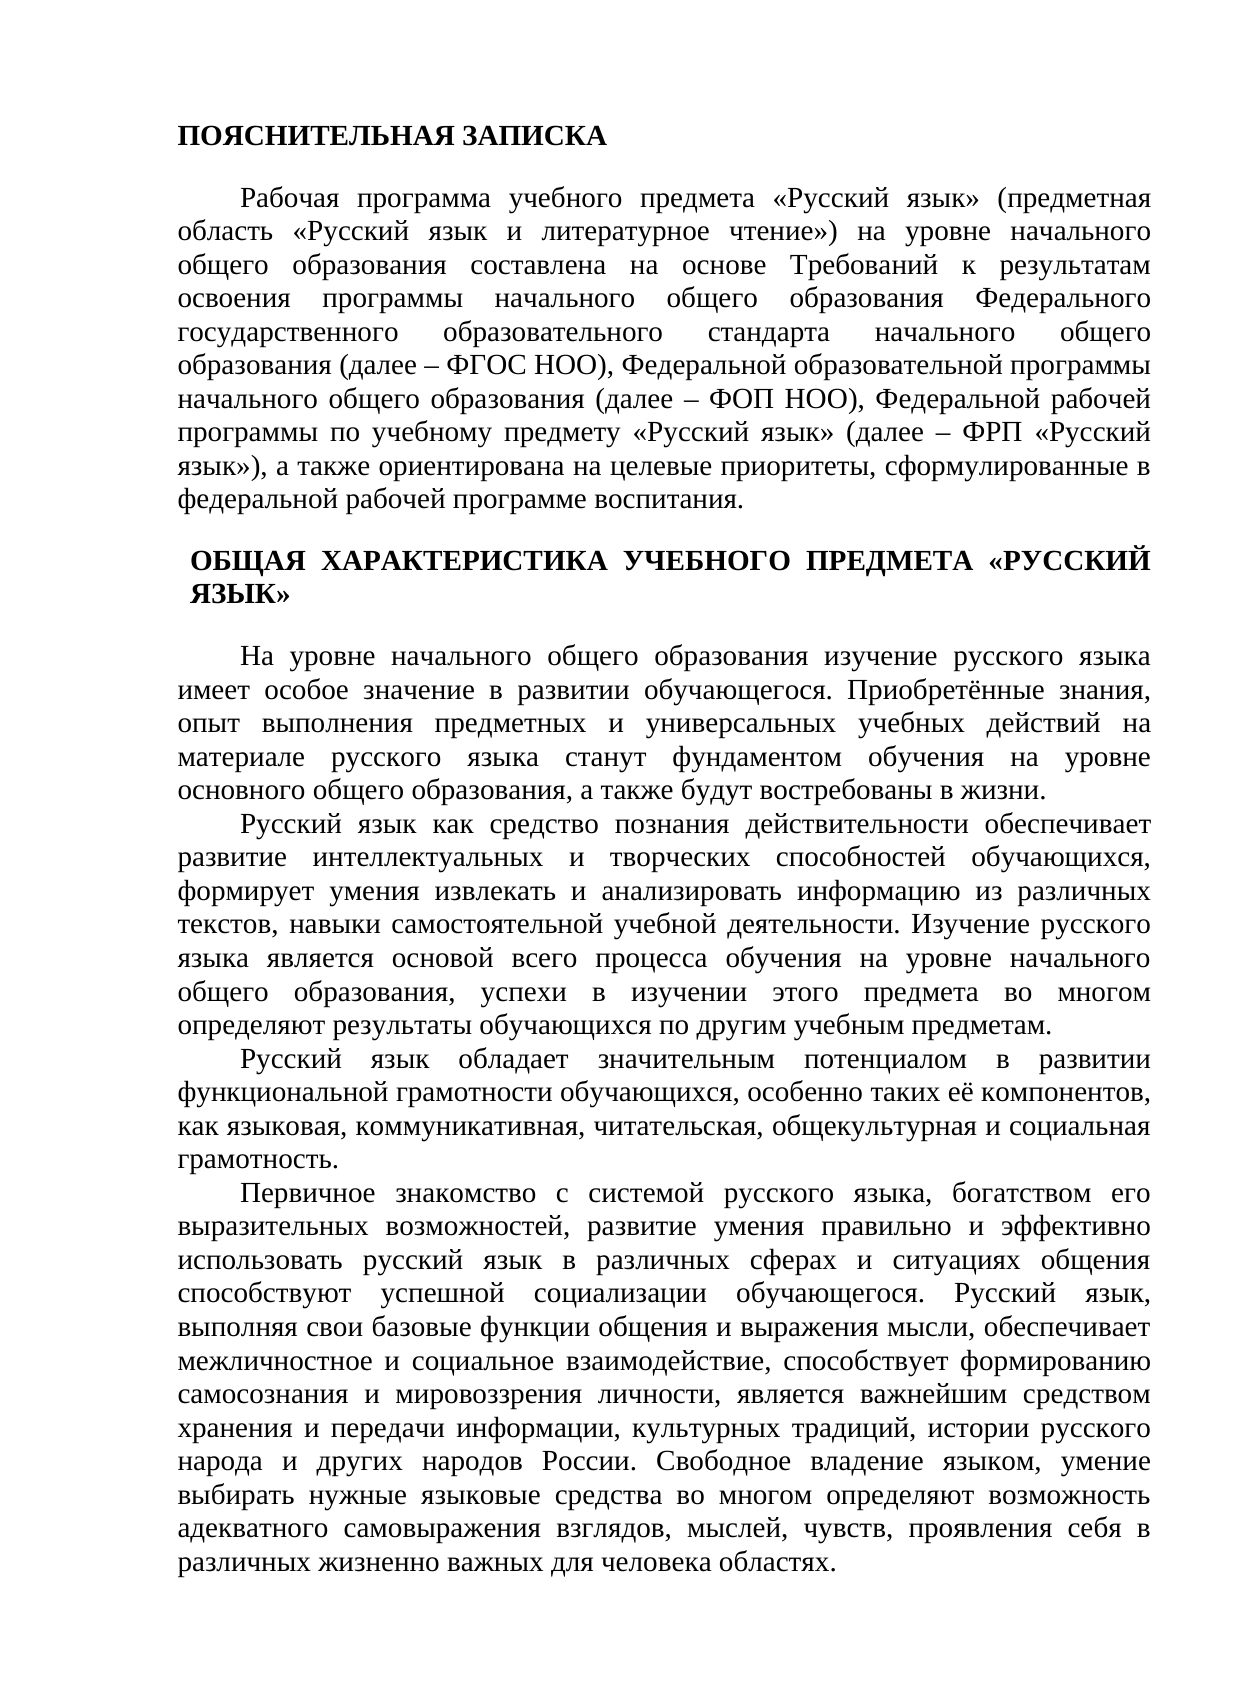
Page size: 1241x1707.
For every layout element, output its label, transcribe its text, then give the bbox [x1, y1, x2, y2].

text ОБЩАЯ ХАРАКТЕРИСТИКА УЧЕБНОГО ПРЕДМЕТА «РУССКИЙ ЯЗЫК» [190, 543, 1152, 610]
text Русский язык как средство познания действительности обеспечивает развитие интеллектуальных и творческих способностей обучающихся, формирует умения извлекать и анализировать информацию из различных текстов, навыки самостоятельной учебной деятельности. Изучение русского языка является основой всего процесса обучения на уровне начального общего образования, успехи в изучении этого предмета во многом определяют результаты обучающихся по другим учебным предметам. [177, 806, 1152, 1041]
text Первичное знакомство с системой русского языка, богатством его выразительных возможностей, развитие умения правильно и эффективно использовать русский язык в различных сферах и ситуациях общения способствуют успешной социализации обучающегося. Русский язык, выполняя свои базовые функции общения и выражения мысли, обеспечивает межличностное и социальное взаимодействие, способствует формированию самосознания и мировоззрения личности, является важнейшим средством хранения и передачи информации, культурных традиций, истории русского народа и других народов России. Свободное владение языком, умение выбирать нужные языковые средства во многом определяют возможность адекватного самовыражения взглядов, мыслей, чувств, проявления себя в различных жизненно важных для человека областях. [177, 1175, 1152, 1577]
text Русский язык обладает значительным потенциалом в развитии функциональной грамотности обучающихся, особенно таких её компонентов, как языковая, коммуникативная, читательская, общекультурная и социальная грамотность. [177, 1041, 1152, 1175]
text Рабочая программа учебного предмета «Русский язык» (предметная область «Русский язык и литературное чтение») на уровне начального общего образования составлена на основе Требований к результатам освоения программы начального общего образования Федерального государственного образовательного стандарта начального общего образования (далее – ФГОС НОО), Федеральной образовательной программы начального общего образования (далее – ФОП НОО), Федеральной рабочей программы по учебному предмету «Русский язык» (далее – ФРП «Русский язык»), а также ориентирована на целевые приоритеты, сформулированные в федеральной рабочей программе воспитания. [177, 180, 1152, 515]
text На уровне начального общего образования изучение русского языка имеет особое значение в развитии обучающегося. Приобретённые знания, опыт выполнения предметных и универсальных учебных действий на материале русского языка станут фундаментом обучения на уровне основного общего образования, а также будут востребованы в жизни. [177, 638, 1152, 806]
text ПОЯСНИТЕЛЬНАЯ ЗАПИСКА [177, 118, 1152, 152]
